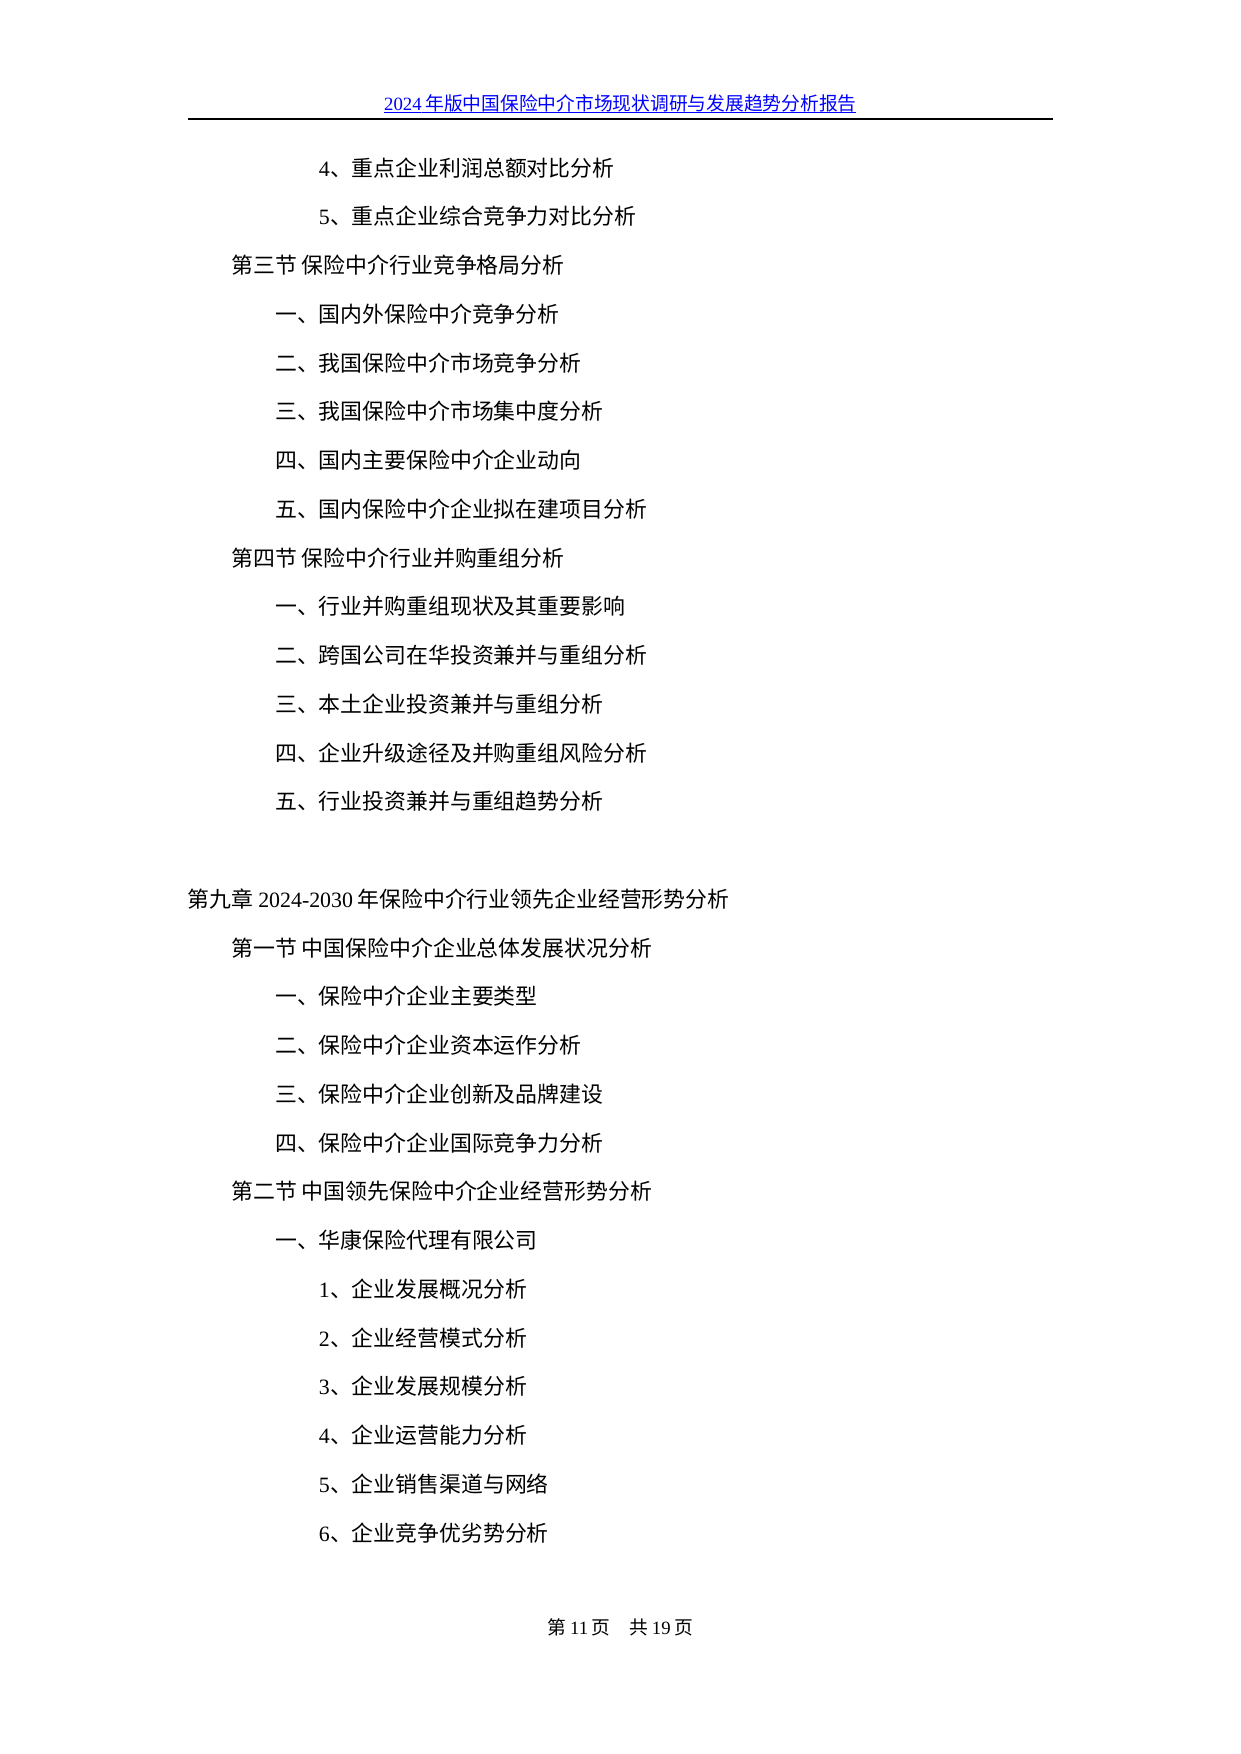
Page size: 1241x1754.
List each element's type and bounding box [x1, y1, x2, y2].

text [187, 150, 1053, 1548]
